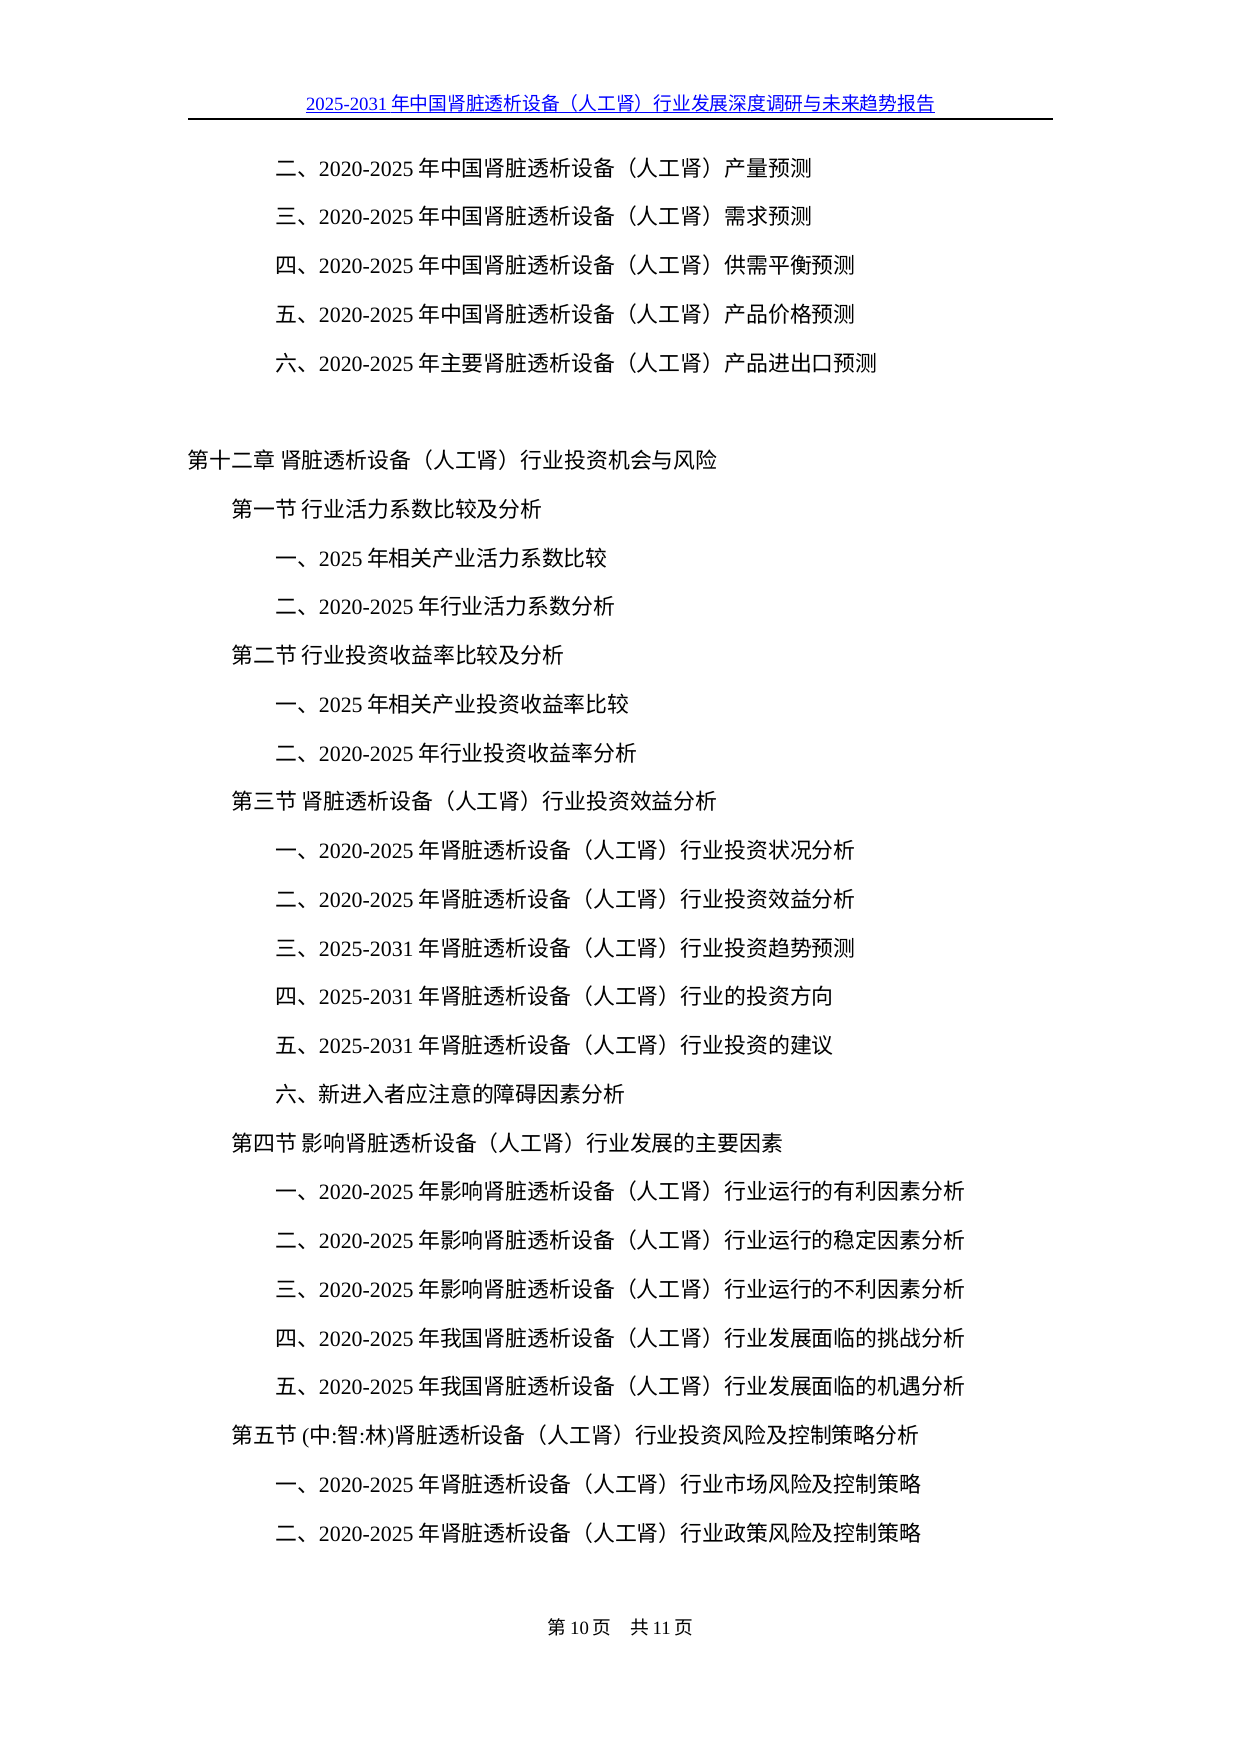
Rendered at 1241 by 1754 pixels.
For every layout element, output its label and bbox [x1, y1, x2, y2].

text [187, 150, 1053, 1548]
